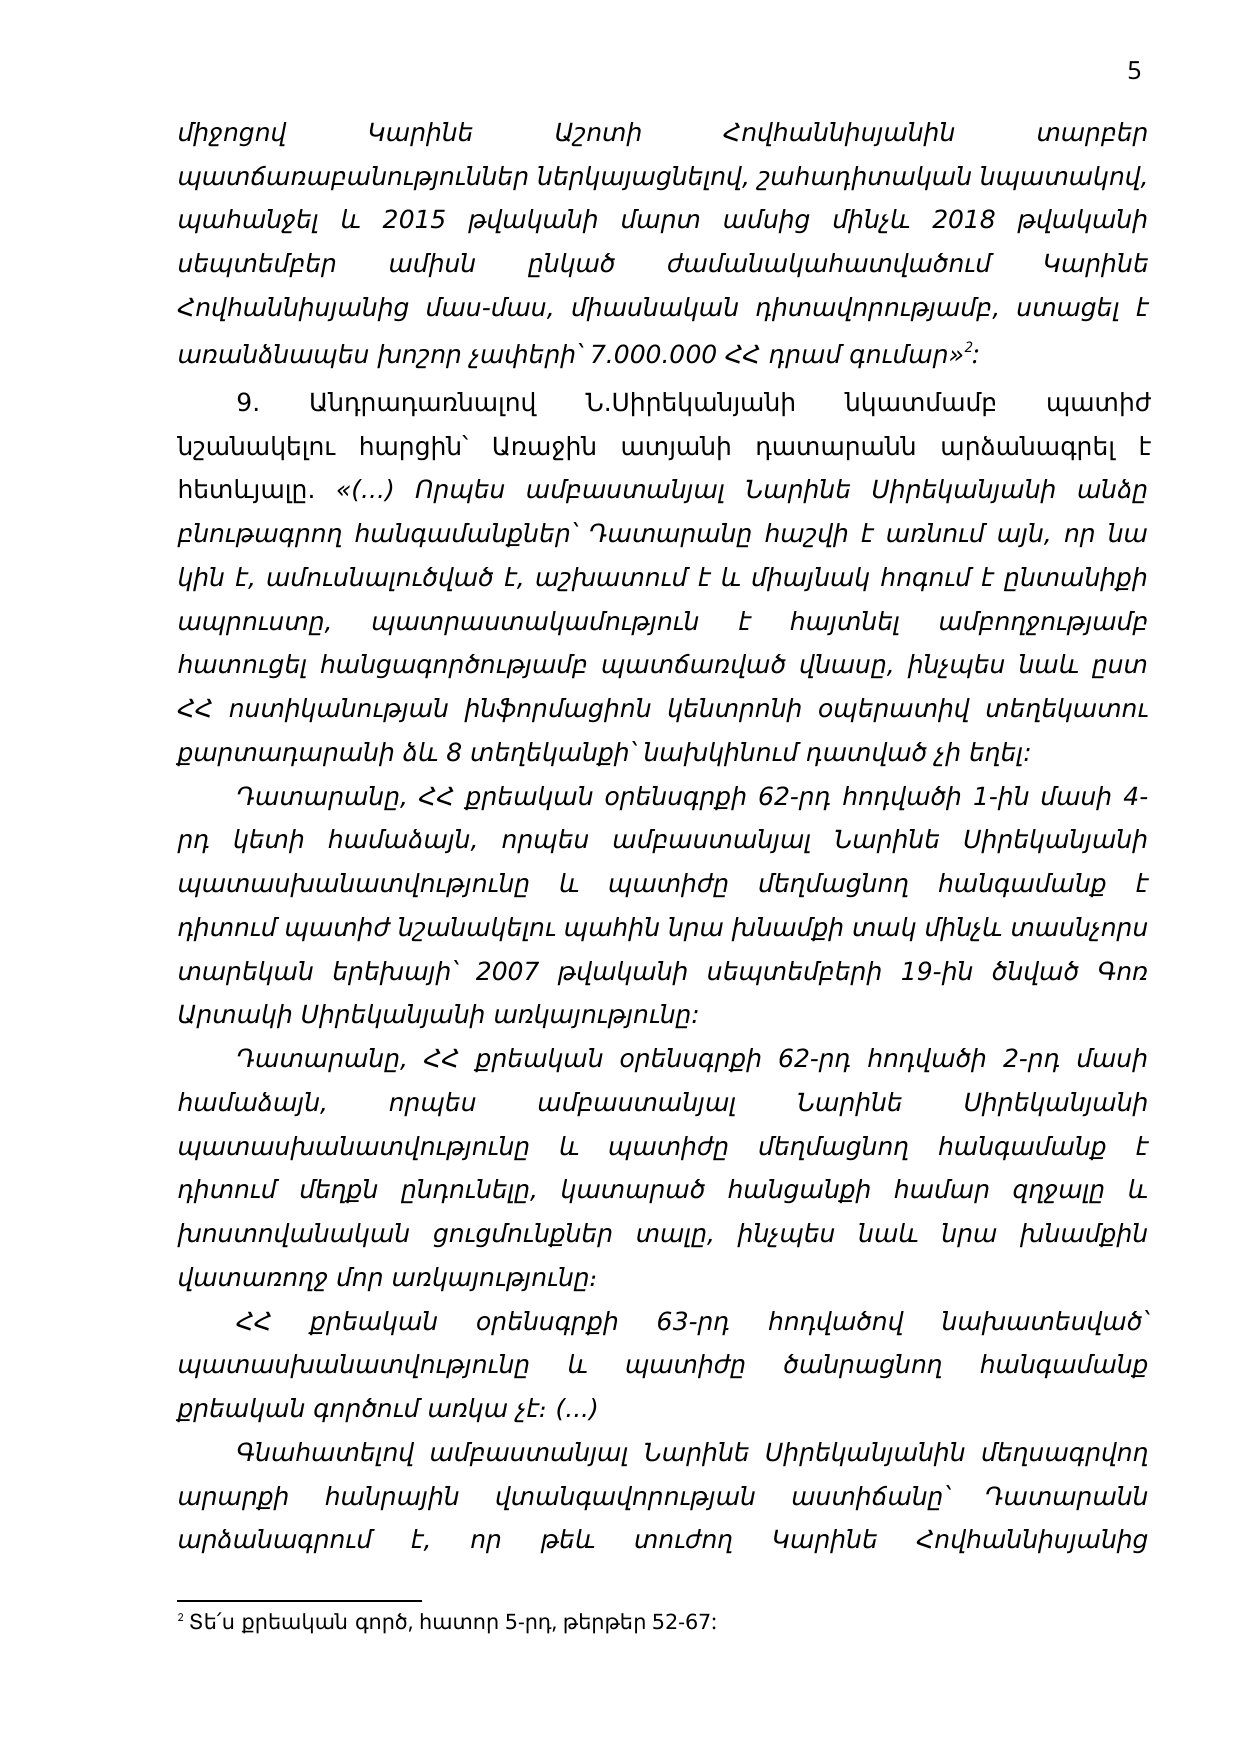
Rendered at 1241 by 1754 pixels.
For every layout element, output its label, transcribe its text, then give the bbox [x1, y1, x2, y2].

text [177, 118, 1152, 371]
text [177, 1438, 1152, 1554]
text ՀՀ քրեական օրենսգրքի 63-րդ հոդվածով նախատեսված՝ պատասխանատվությունը և պատիժը ծանրացնող հանգամանք քրեական գործում առկա չէ։ (...) [177, 1307, 1152, 1423]
text 9. Անդրադառնալով Ն.Սիրեկանյանի նկատմամբ պատիժ նշանակելու հարցին՝ Առաջին ատյանի դատարանն արձանագրել է հետևյալը. «(...) Որպես ամբաստանյալ Նարինե Սիրեկանյանի անձը բնութագրող հանգամանքներ՝ Դատարանը հաշվի է առնում այն, որ նա կին է, ամուսնալուծված է, աշխատում է և միայնակ հոգում է ընտանիքի ապրուստը, պատրաստակամություն է հայտնել ամբողջությամբ հատուցել հանցագործությամբ պատճառված վնասը, ինչպես նաև ըստ ՀՀ ոստիկանության ինֆորմացիոն կենտրոնի օպերատիվ տեղեկատու քարտադարանի ձև 8 տեղեկանքի՝ նախկինում դատված չի եղել: [177, 388, 1152, 767]
text Դատարանը, ՀՀ քրեական օրենսգրքի 62-րդ հոդվածի 2-րդ մասի համաձայն, որպես ամբաստանյալ Նարինե Սիրեկանյանի պատասխանատվությունը և պատիժը մեղմացնող հանգամանք է դիտում մեղքն ընդունելը, կատարած հանցանքի համար զղջալը և խոստովանական ցուցմունքներ տալը, ինչպես նաև նրա խնամքին վատառողջ մոր առկայությունը։ [177, 1044, 1152, 1292]
text Դատարանը, ՀՀ քրեական օրենսգրքի 62-րդ հոդվածի 1-ին մասի 4-րդ կետի համաձայն, որպես ամբաստանյալ Նարինե Սիրեկանյանի պատասխանատվությունը և պատիժը մեղմացնող հանգամանք է դիտում պատիժ նշանակելու պահին նրա խնամքի տակ մինչև տասնչորս տարեկան երեխայի՝ 2007 թվականի սեպտեմբերի 19-ին ծնված Գոռ Արտակի Սիրեկանյանի առկայությունը: [177, 782, 1152, 1029]
